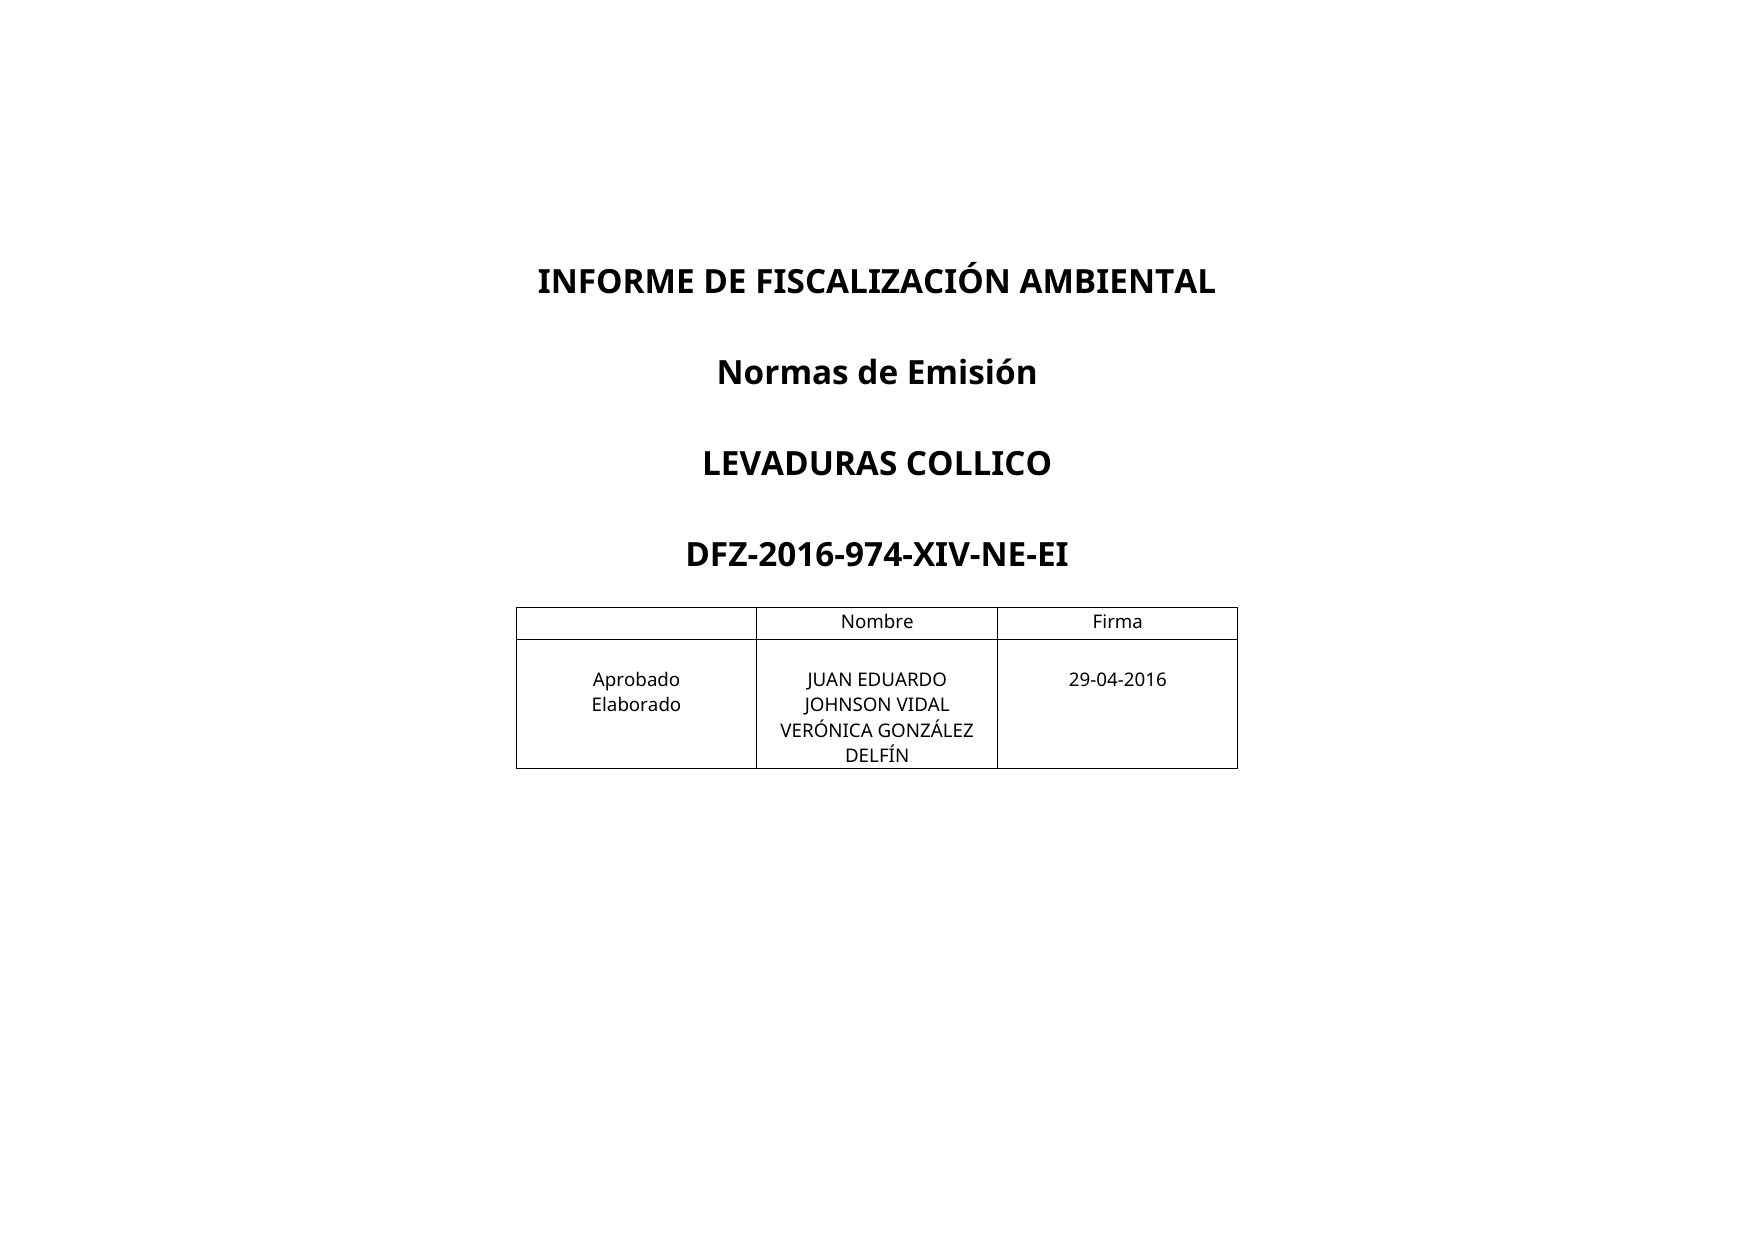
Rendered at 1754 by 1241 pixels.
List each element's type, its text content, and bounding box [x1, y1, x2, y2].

table_header [517, 608, 756, 639]
table_cell JUAN EDUARDO JOHNSON VIDAL VERÓNICA GONZÁLEZ DELFÍN [757, 640, 997, 768]
table_cell Aprobado Elaborado [517, 640, 756, 768]
text DFZ-2016-974-XIV-NE-EI [150, 485, 1604, 576]
table_header Nombre [757, 608, 997, 639]
text INFORME DE FISCALIZACIÓN AMBIENTAL [150, 212, 1604, 303]
text LEVADURAS COLLICO [150, 394, 1604, 485]
table_header Firma [998, 608, 1237, 639]
text Normas de Emisión [150, 303, 1604, 394]
table_cell 29-04-2016 [998, 640, 1237, 768]
